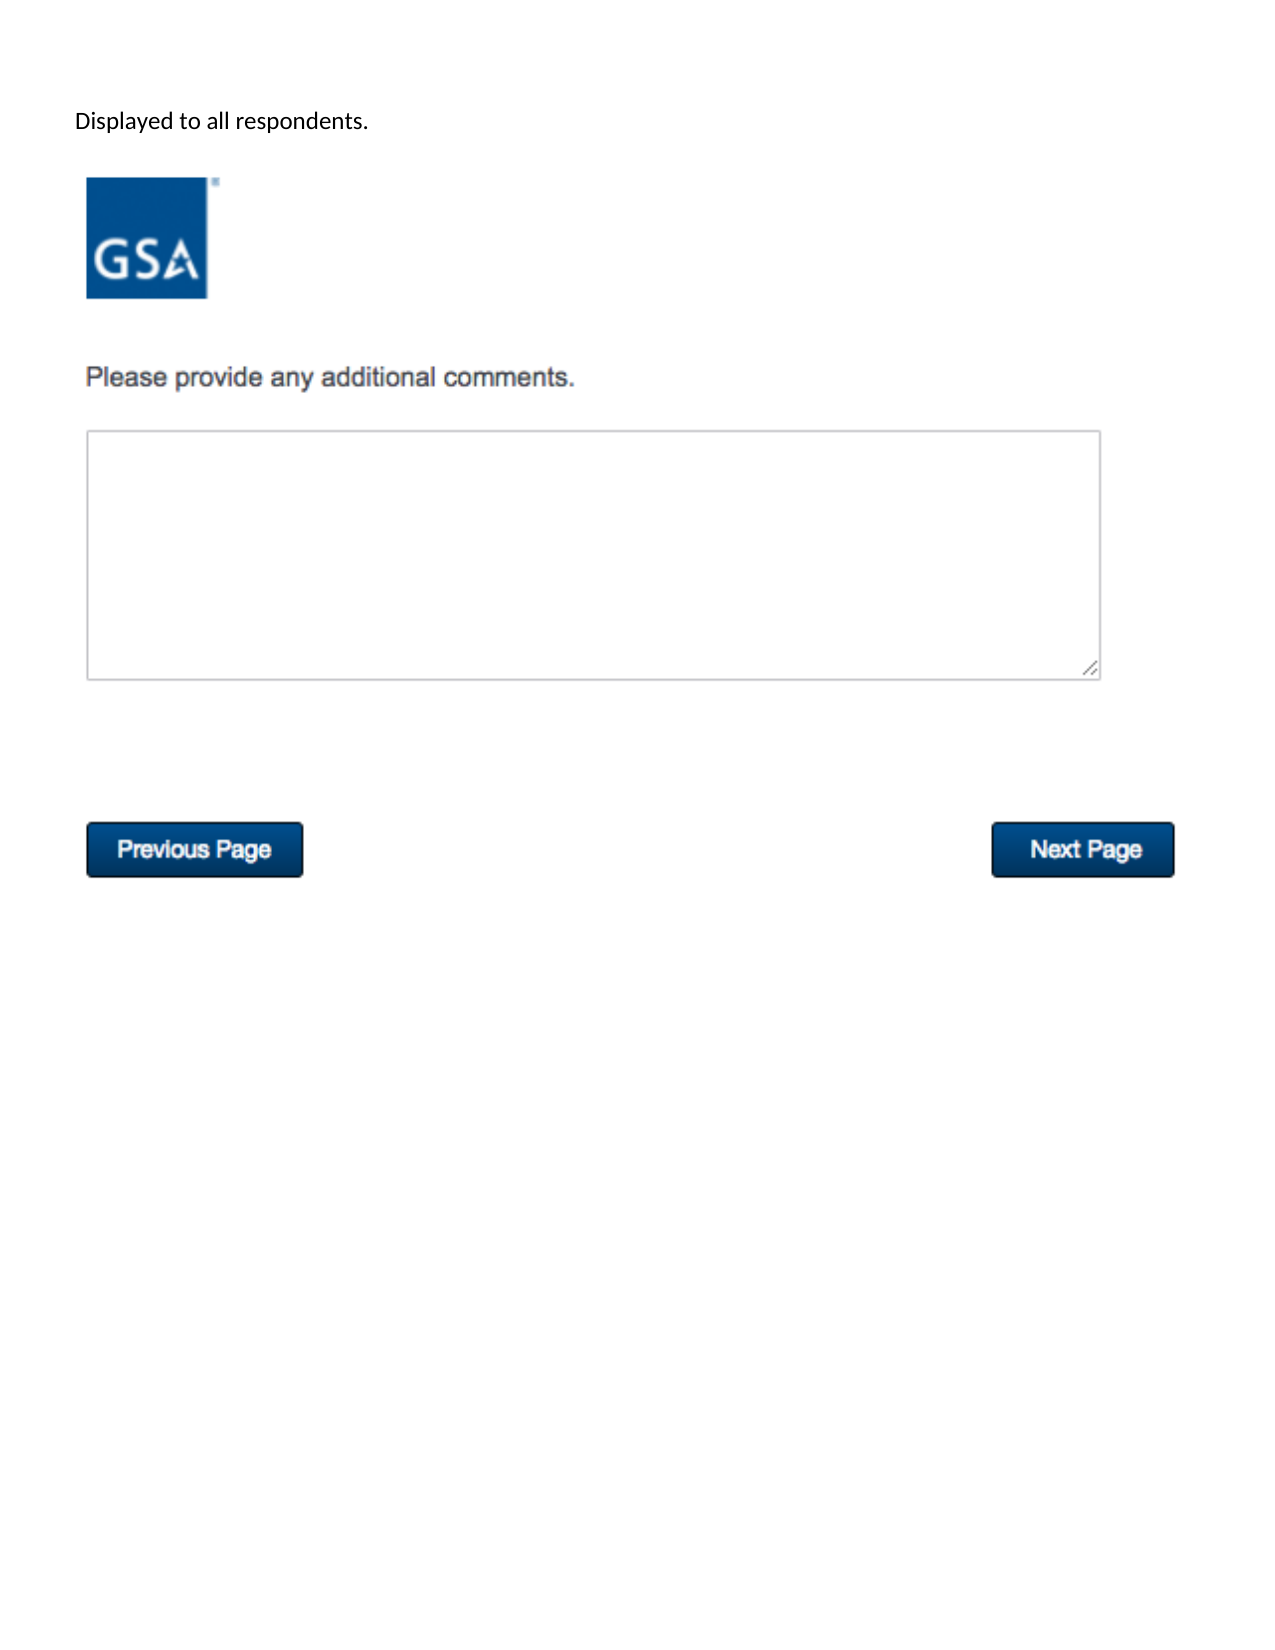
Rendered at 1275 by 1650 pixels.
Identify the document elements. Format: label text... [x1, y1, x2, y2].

text Displayed to all respondents. [75, 106, 1200, 136]
picture [75, 166, 1200, 904]
